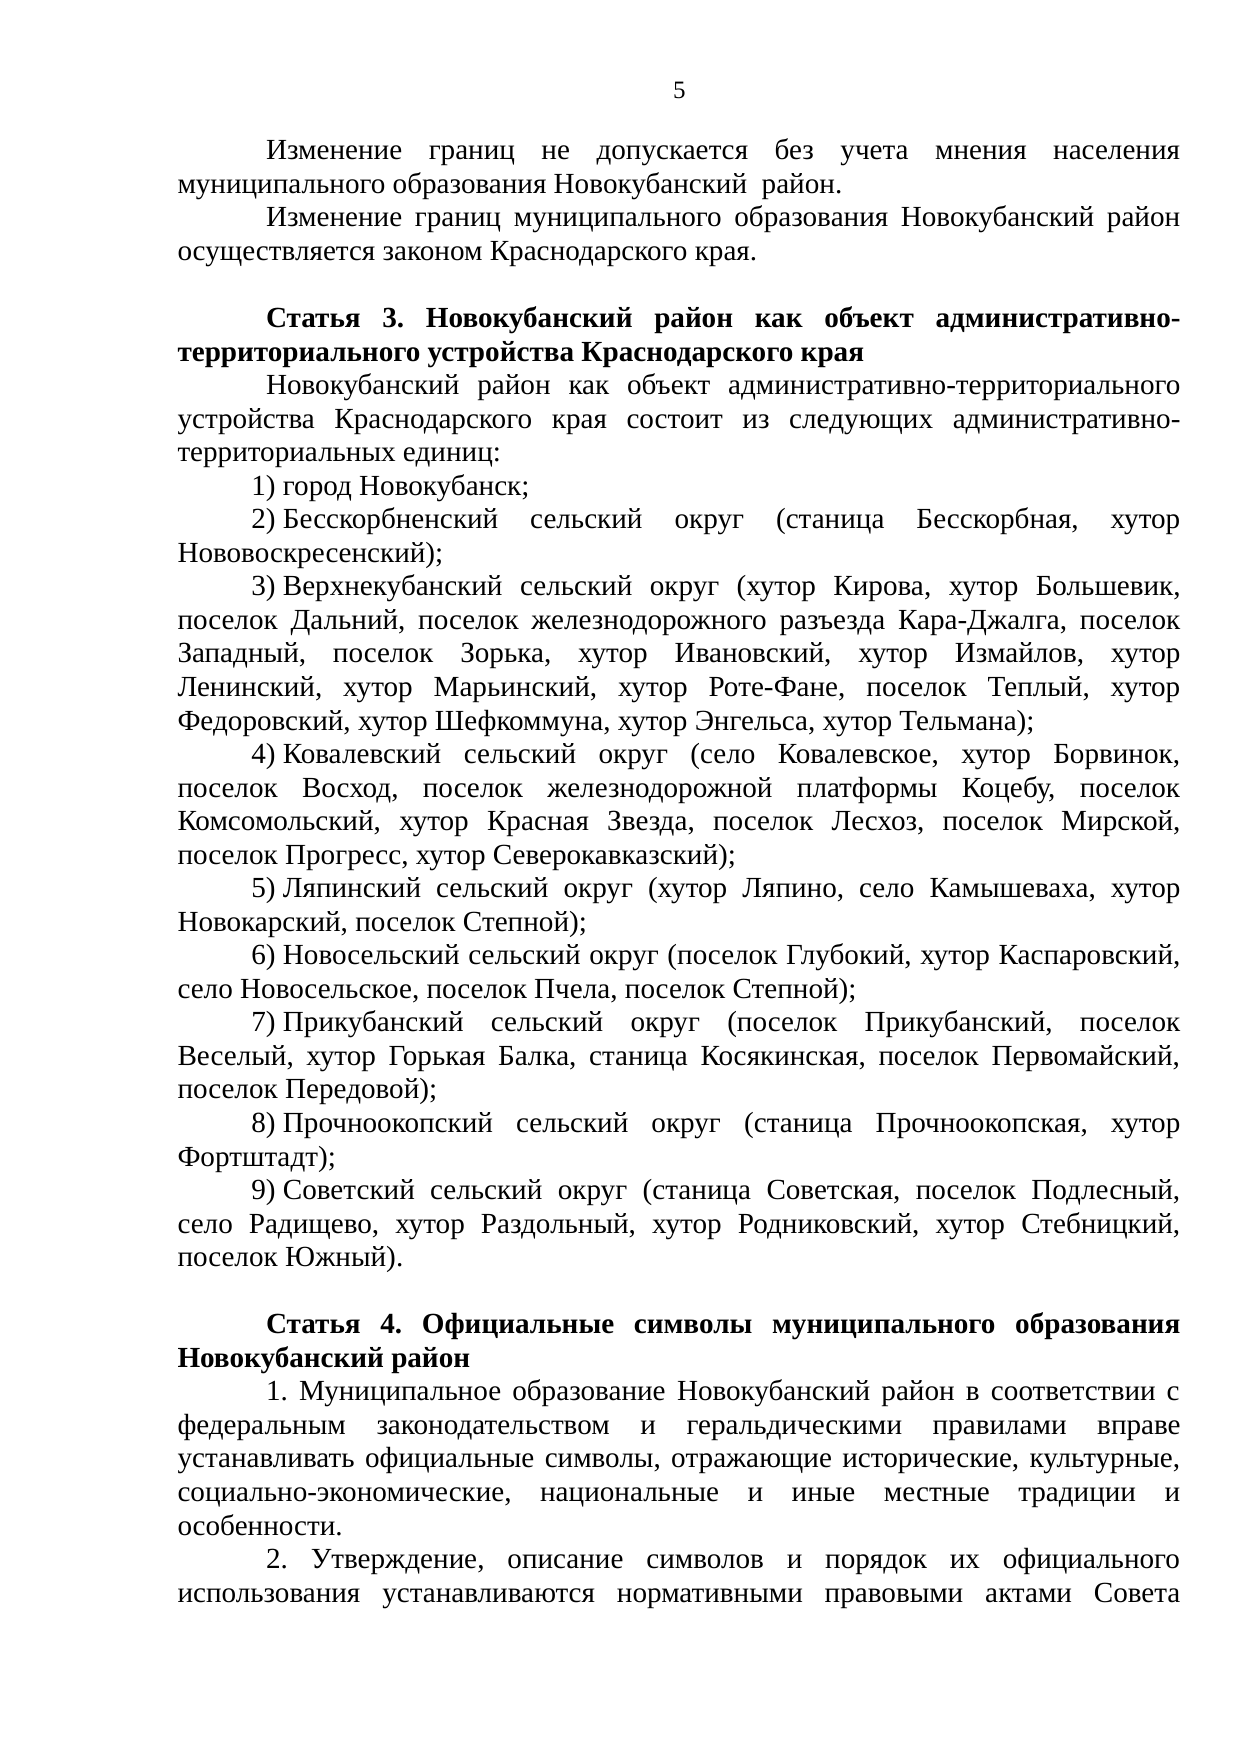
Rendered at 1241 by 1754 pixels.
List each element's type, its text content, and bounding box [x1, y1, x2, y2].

text 8) Прочноокопский сельский округ (станица Прочноокопская, хутор Фортштадт); [177, 1105, 1181, 1172]
text 5) Ляпинский сельский округ (хутор Ляпино, село Камышеваха, хутор Новокарский, поселок Степной); [177, 870, 1181, 937]
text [177, 1541, 1181, 1608]
text Изменение границ не допускается без учета мнения населения муниципального образования Новокубанский район. [177, 132, 1181, 199]
text Новокубанский район как объект административно-территориального устройства Краснодарского края состоит из следующих административно-территориальных единиц: [177, 367, 1181, 468]
text 6) Новосельский сельский округ (поселок Глубокий, хутор Каспаровский, село Новосельское, поселок Пчела, поселок Степной); [177, 937, 1181, 1004]
text 1. Муниципальное образование Новокубанский район в соответствии с федеральным законодательством и геральдическими правилами вправе устанавливать официальные символы, отражающие исторические, культурные, социально-экономические, национальные и иные местные традиции и особенности. [177, 1373, 1181, 1541]
text 9) Советский сельский округ (станица Советская, поселок Подлесный, село Радищево, хутор Раздольный, хутор Родниковский, хутор Стебницкий, поселок Южный). [177, 1172, 1181, 1273]
text 7) Прикубанский сельский округ (поселок Прикубанский, поселок Веселый, хутор Горькая Балка, станица Косякинская, поселок Первомайский, поселок Передовой); [177, 1004, 1181, 1105]
text Статья 3. Новокубанский район как объект административно-территориального устройства Краснодарского края [177, 300, 1181, 367]
text Изменение границ муниципального образования Новокубанский район осуществляется законом Краснодарского края. [177, 199, 1181, 267]
text Статья 4. Официальные символы муниципального образования Новокубанский район [177, 1306, 1181, 1373]
text 3) Верхнекубанский сельский округ (хутор Кирова, хутор Большевик, поселок Дальний, поселок железнодорожного разъезда Кара-Джалга, поселок Западный, поселок Зорька, хутор Ивановский, хутор Измайлов, хутор Ленинский, хутор Марьинский, хутор Роте-Фане, поселок Теплый, хутор Федоровский, хутор Шефкоммуна, хутор Энгельса, хутор Тельмана); [177, 568, 1181, 736]
text 1) город Новокубанск; [177, 468, 1181, 501]
text 2) Бесскорбненский сельский округ (станица Бесскорбная, хутор Нововоскресенский); [177, 501, 1181, 568]
text 4) Ковалевский сельский округ (село Ковалевское, хутор Борвинок, поселок Восход, поселок железнодорожной платформы Коцебу, поселок Комсомольский, хутор Красная Звезда, поселок Лесхоз, поселок Мирской, поселок Прогресс, хутор Северокавказский); [177, 736, 1181, 870]
